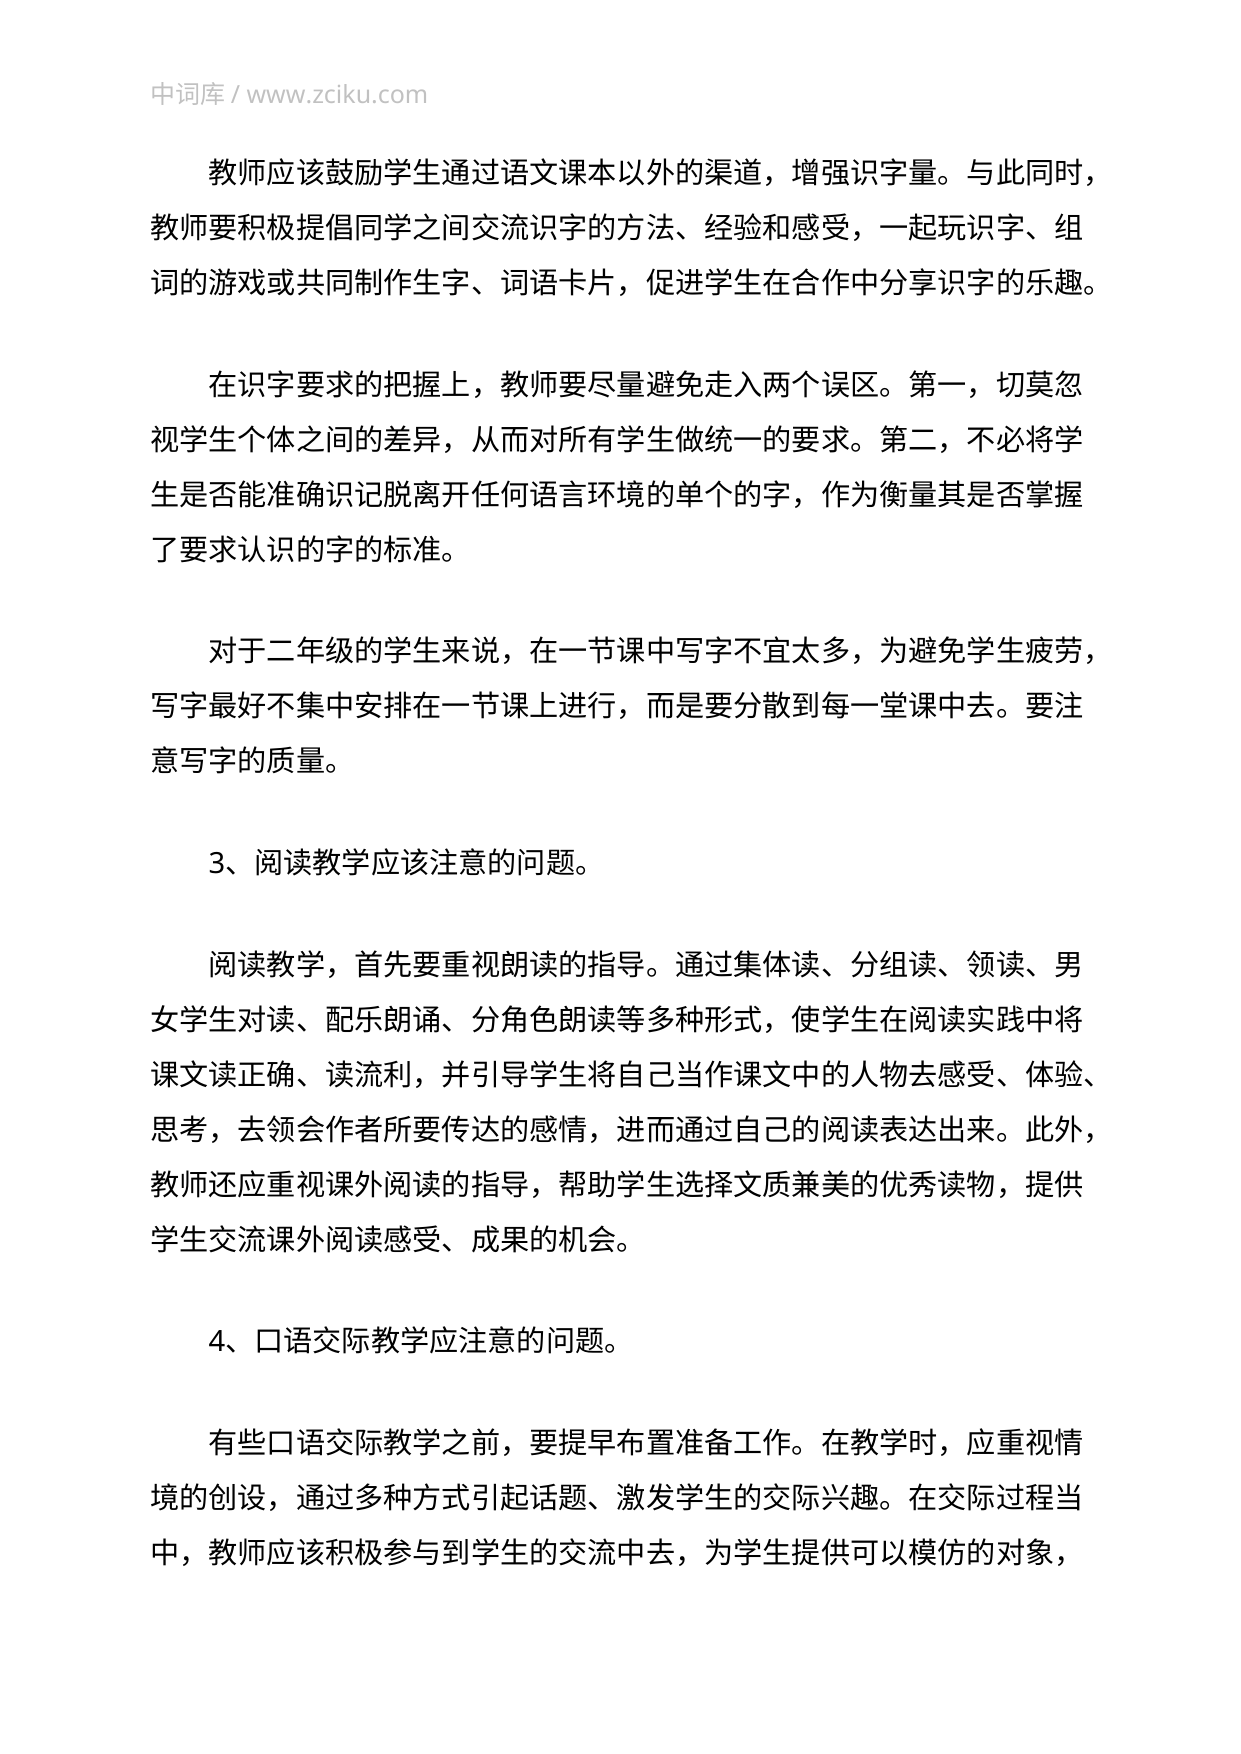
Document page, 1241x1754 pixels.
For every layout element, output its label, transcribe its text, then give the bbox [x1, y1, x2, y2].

text 教师应该鼓励学生通过语文课本以外的渠道，增强识字量。与此同时，教师要积极提倡同学之间交流识字的方法、经验和感受，一起玩识字、组词的游戏或共同制作生字、词语卡片，促进学生在合作中分享识字的乐趣。 [150, 150, 1090, 302]
text 阅读教学，首先要重视朗读的指导。通过集体读、分组读、领读、男女学生对读、配乐朗诵、分角色朗读等多种形式，使学生在阅读实践中将课文读正确、读流利，并引导学生将自己当作课文中的人物去感受、体验、思考，去领会作者所要传达的感情，进而通过自己的阅读表达出来。此外，教师还应重视课外阅读的指导，帮助学生选择文质兼美的优秀读物，提供学生交流课外阅读感受、成果的机会。 [150, 942, 1090, 1258]
text 在识字要求的把握上，教师要尽量避免走入两个误区。第一，切莫忽视学生个体之间的差异，从而对所有学生做统一的要求。第二，不必将学生是否能准确识记脱离开任何语言环境的单个的字，作为衡量其是否掌握了要求认识的字的标准。 [150, 362, 1090, 568]
text 4、口语交际教学应注意的问题。 [150, 1318, 1090, 1360]
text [150, 1420, 1090, 1572]
text 对于二年级的学生来说，在一节课中写字不宜太多，为避免学生疲劳，写字最好不集中安排在一节课上进行，而是要分散到每一堂课中去。要注意写字的质量。 [150, 628, 1090, 780]
text 3、阅读教学应该注意的问题。 [150, 839, 1090, 882]
